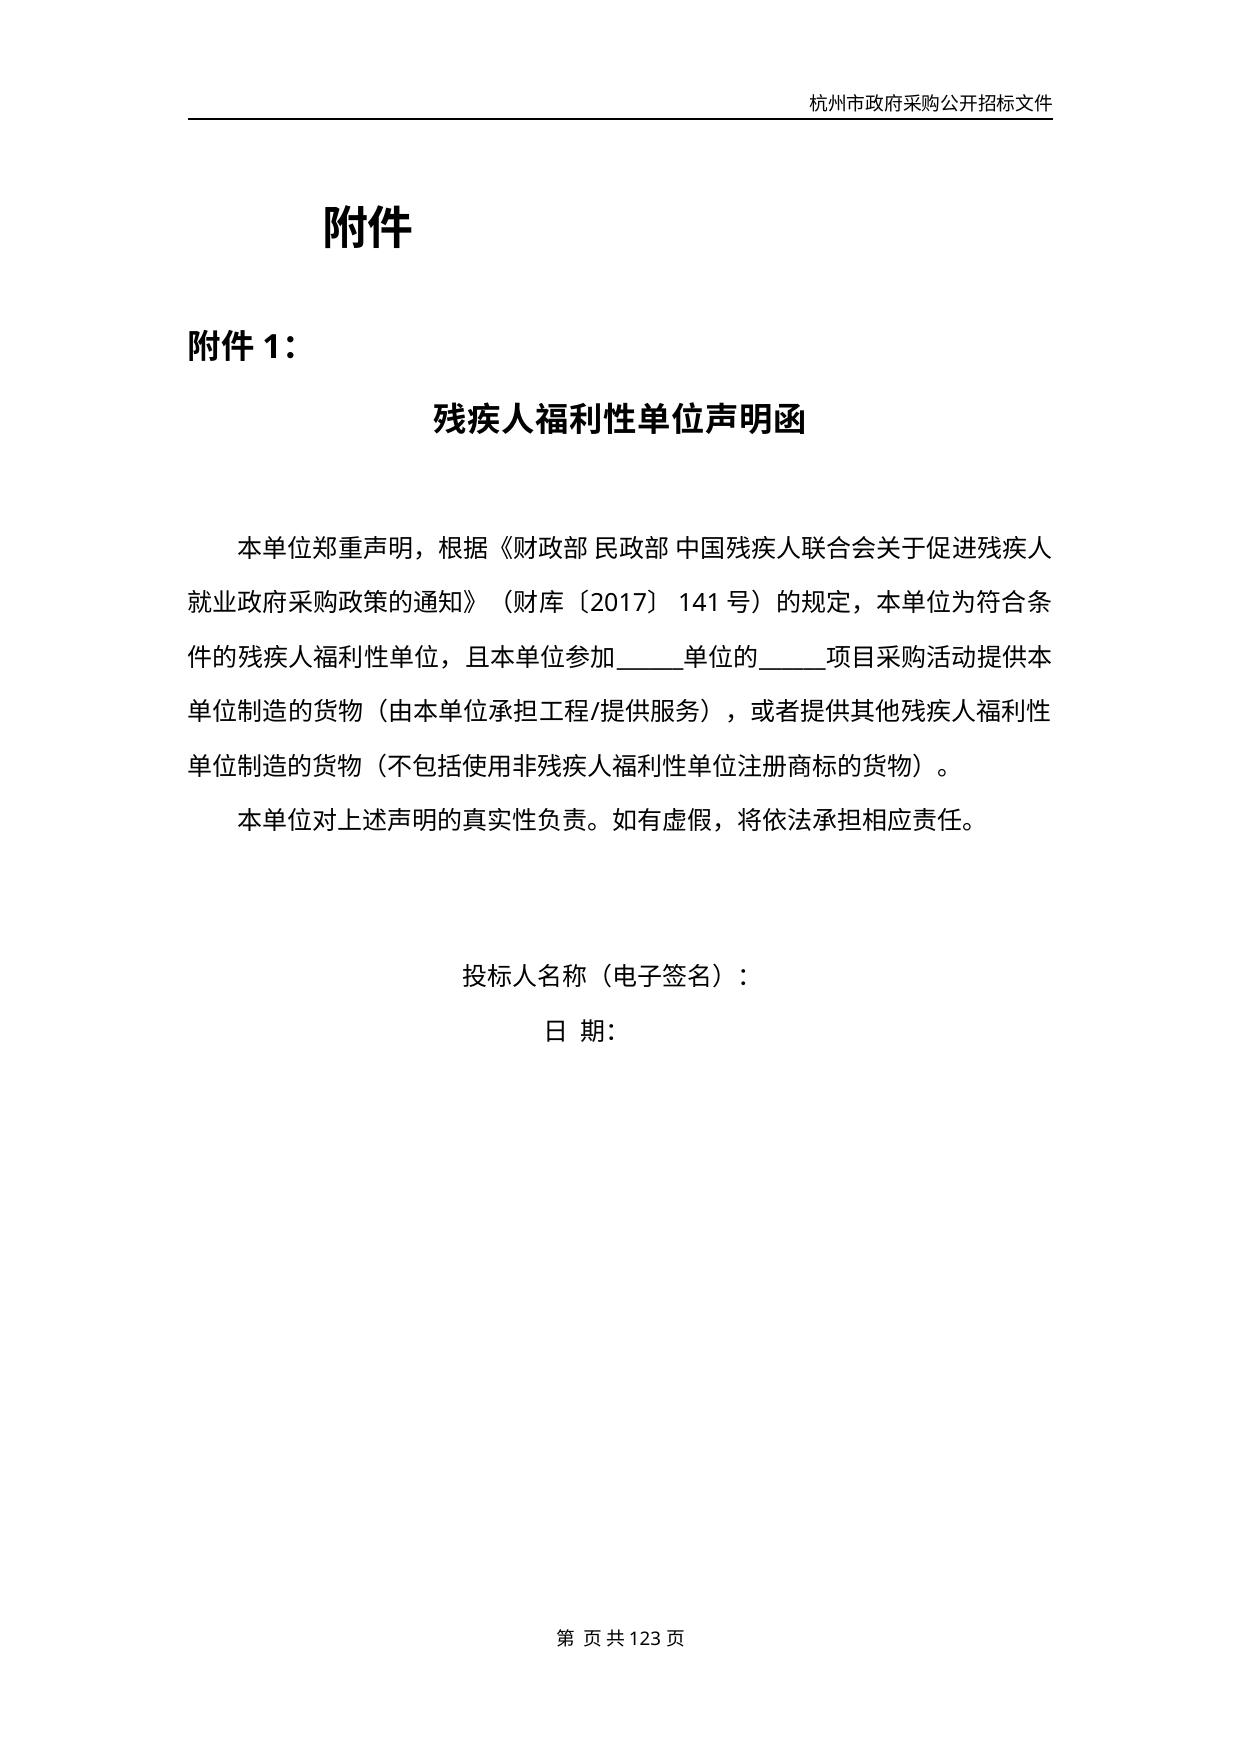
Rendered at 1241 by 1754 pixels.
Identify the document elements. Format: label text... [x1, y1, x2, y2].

text 日 期： [187, 1011, 890, 1047]
text 本单位郑重声明，根据《财政部 民政部 中国残疾人联合会关于促进残疾人就业政府采购政策的通知》（财库〔2017〕 141号）的规定，本单位为符合条件的残疾人福利性单位，且本单位参加______单位的______项目采购活动提供本单位制造的货物（由本单位承担工程/提供服务），或者提供其他残疾人福利性单位制造的货物（不包括使用非残疾人福利性单位注册商标的货物）。 [187, 528, 1053, 782]
text 残疾人福利性单位声明函 [187, 392, 1053, 441]
subtitle 附件 [322, 191, 1053, 257]
text 本单位对上述声明的真实性负责。如有虚假，将依法承担相应责任。 [187, 800, 1053, 837]
text 投标人名称（电子签名）： [187, 957, 890, 993]
text 附件1： [187, 320, 1053, 368]
